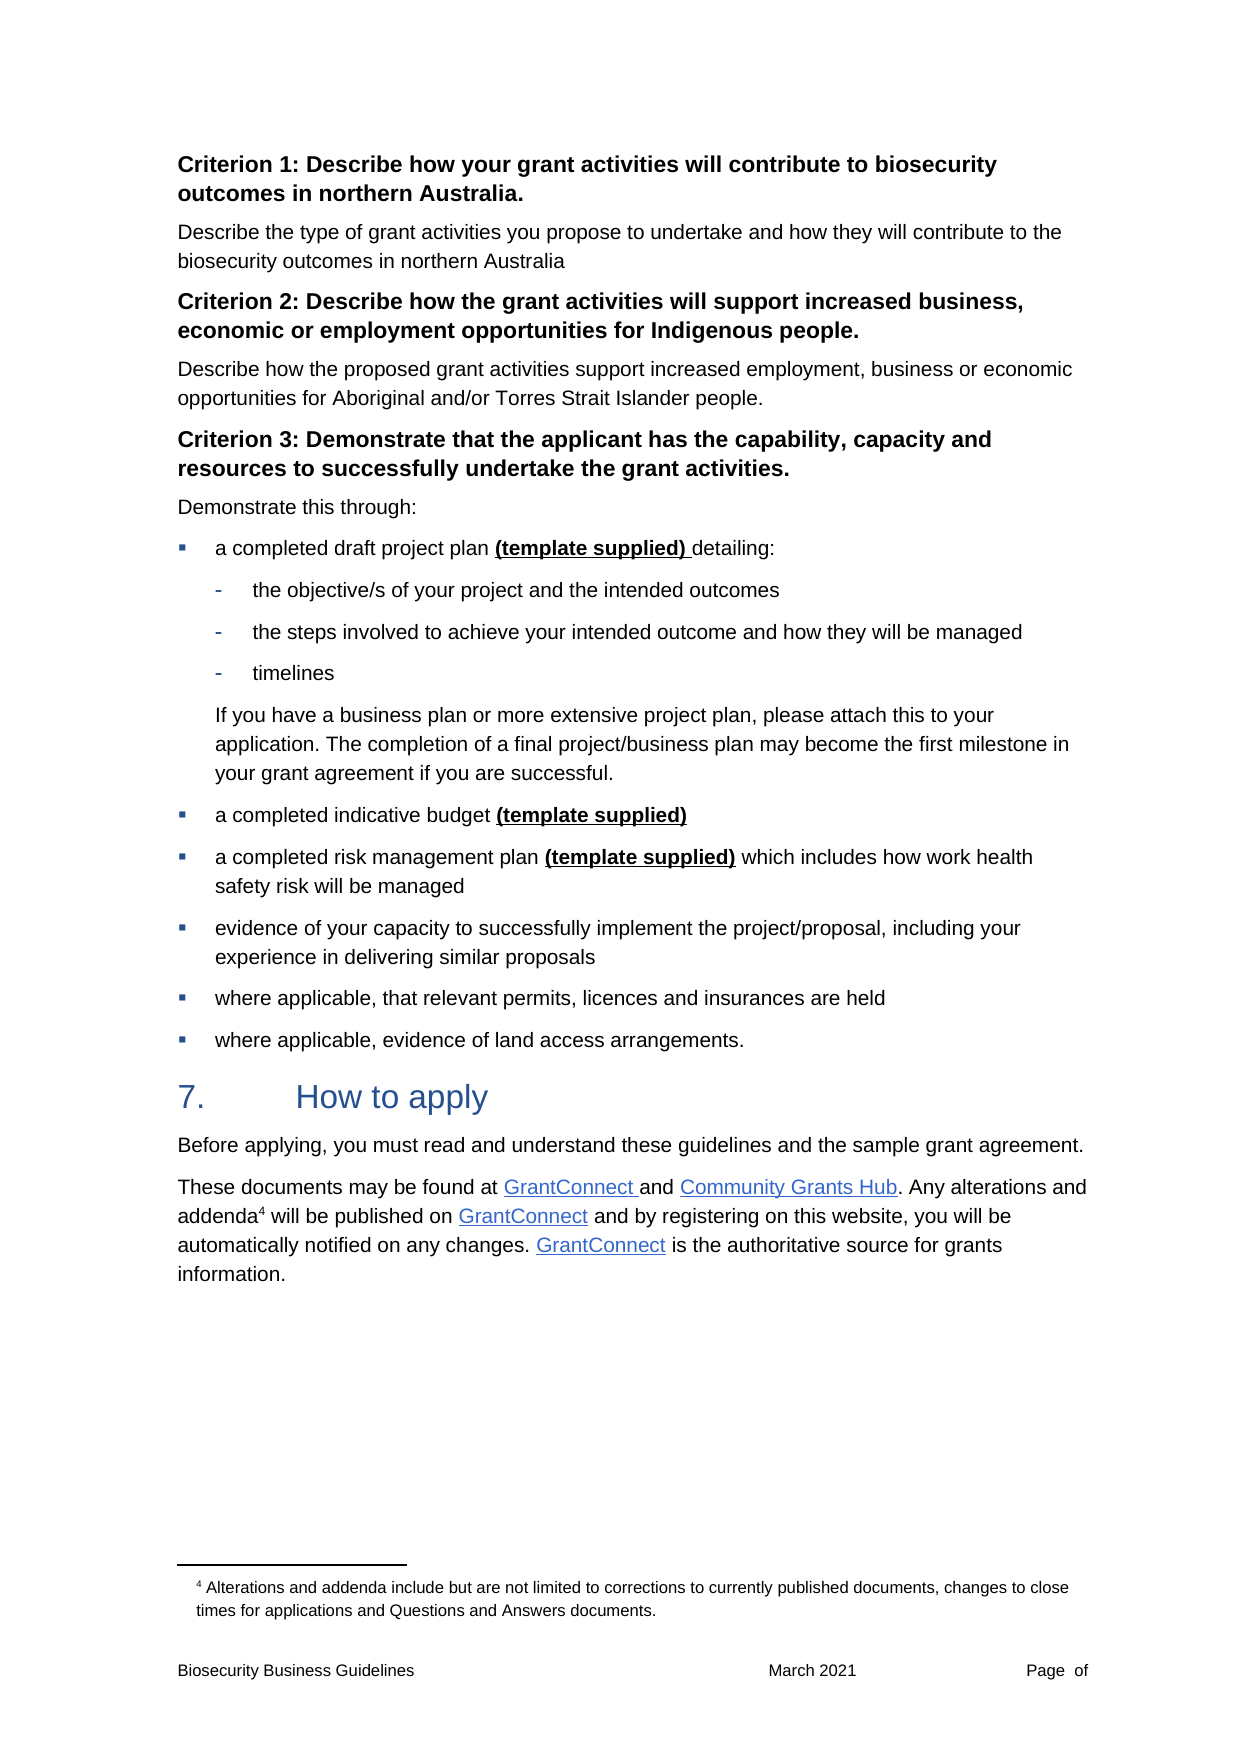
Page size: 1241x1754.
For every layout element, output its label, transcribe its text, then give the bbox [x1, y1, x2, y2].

list the steps involved to achieve your intended outcome and how they will be managed [215, 614, 1092, 643]
list timelines [215, 656, 1092, 685]
text Demonstrate this through: [177, 489, 1092, 518]
list Criterion 3: Demonstrate that the applicant has the capability, capacity and resources to successfully undertake the grant activities. [177, 423, 1092, 481]
list a completed risk management plan (template supplied) which includes how work health safety risk will be managed [177, 839, 1092, 898]
text These documents may be found at GrantConnect and Community Grants Hub. Any alterations and addenda will be published on GrantConnect and by registering on this website, you will be automatically notified on any changes. GrantConnect is the authoritative source for grants information. [177, 1169, 1092, 1286]
list If you have a business plan or more extensive project plan, please attach this to your application. The completion of a final project/business plan may become the first milestone in your grant agreement if you are successful. [215, 698, 1092, 785]
list Criterion 2: Describe how the grant activities will support increased business, economic or employment opportunities for Indigenous people. [177, 285, 1092, 343]
list Criterion 1: Describe how your grant activities will contribute to biosecurity outcomes in northern Australia. [177, 148, 1092, 206]
list Describe the type of grant activities you propose to undertake and how they will contribute to the biosecurity outcomes in northern Australia [177, 214, 1092, 273]
list where applicable, that relevant permits, licences and insurances are held [177, 981, 1092, 1010]
list where applicable, evidence of land access arrangements. [177, 1023, 1092, 1052]
text Describe how the proposed grant activities support increased employment, business or economic opportunities for Aboriginal and/or Torres Strait Islander people. [177, 352, 1092, 410]
list a completed indicative budget (template supplied) [177, 798, 1092, 827]
text Before applying, you must read and understand these guidelines and the sample grant agreement. [177, 1128, 1092, 1157]
list the objective/s of your project and the intended outcomes [215, 573, 1092, 602]
list a completed draft project plan (template supplied) detailing: [177, 531, 1092, 560]
list evidence of your capacity to successfully implement the project/proposal, including your experience in delivering similar proposals [177, 910, 1092, 968]
subtitle How to apply [177, 1077, 1092, 1115]
